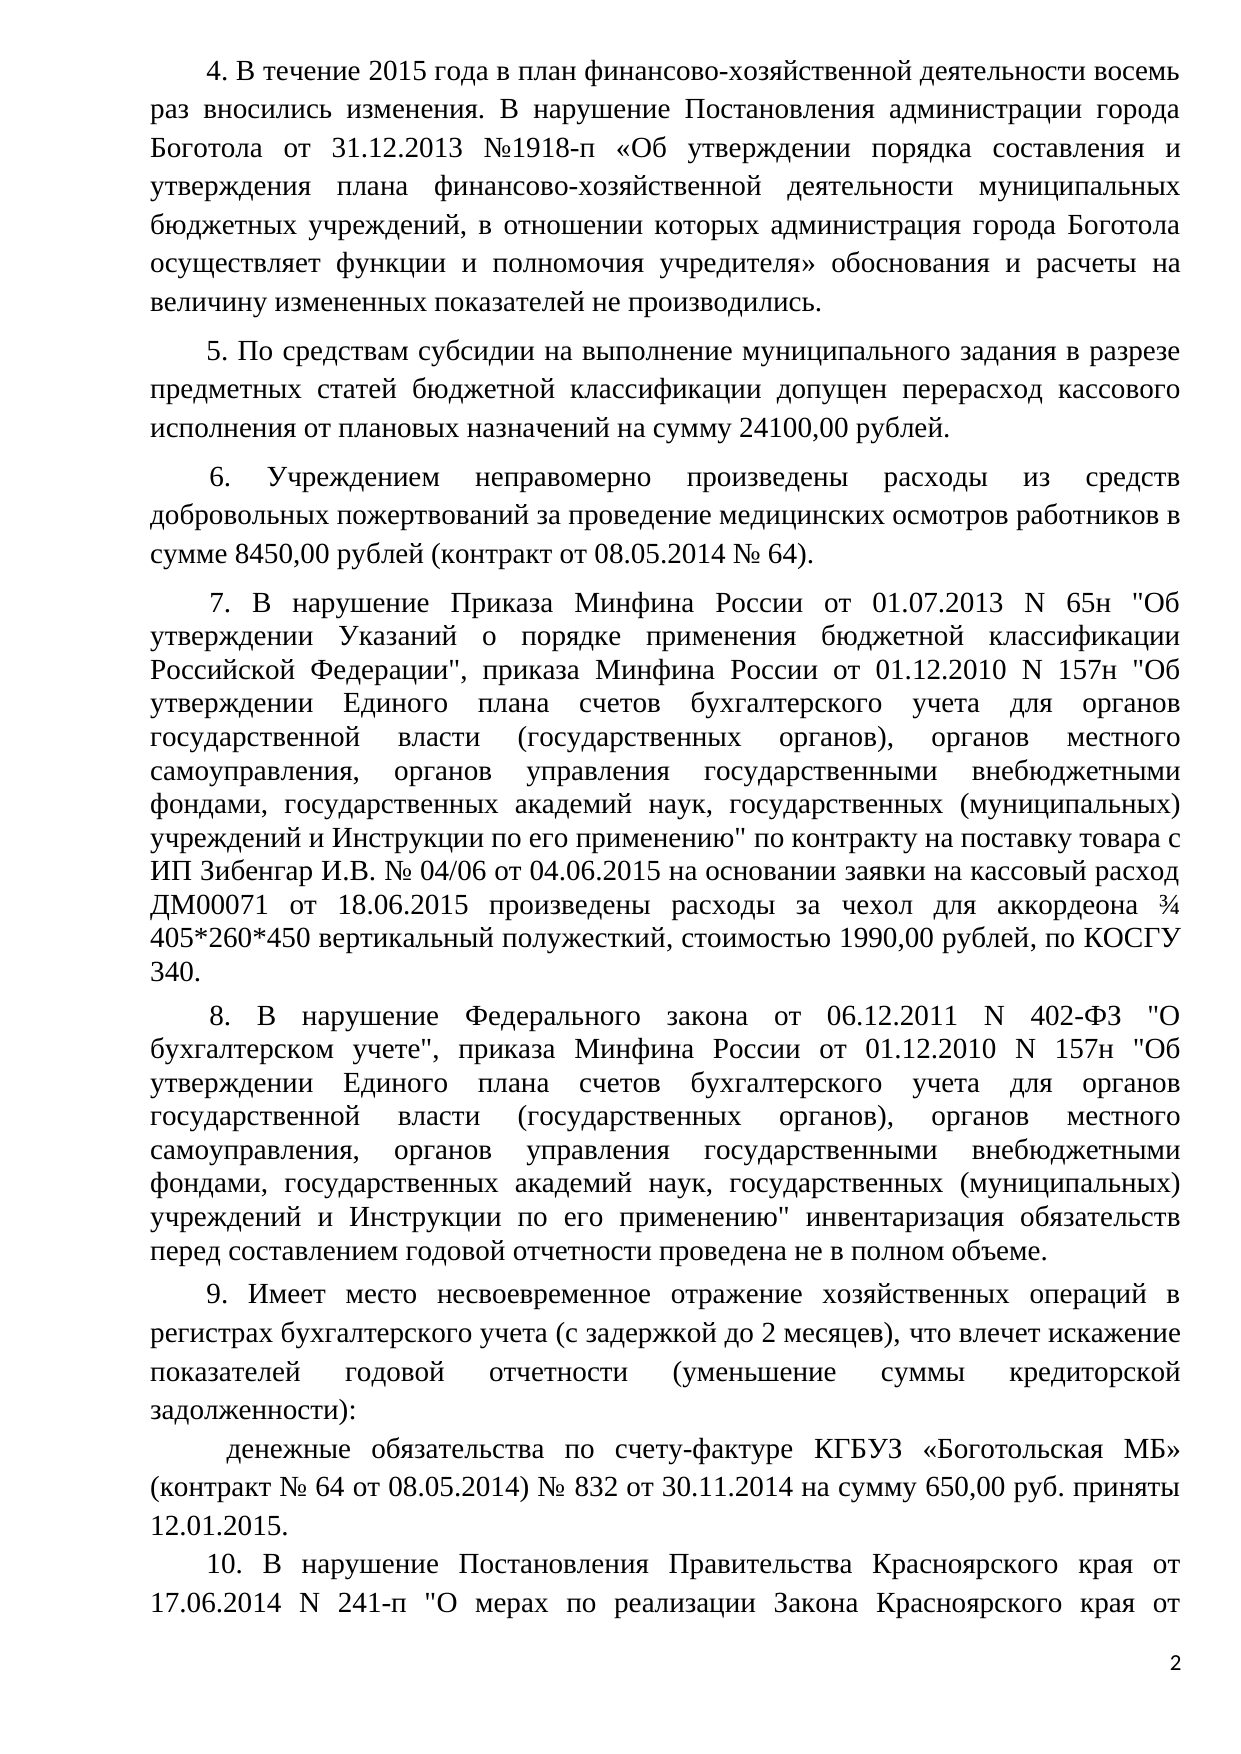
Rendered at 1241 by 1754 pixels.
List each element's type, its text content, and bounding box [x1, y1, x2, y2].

text денежные обязательства по счету-фактуре КГБУЗ «Боготольская МБ» (контракт № 64 от 08.05.2014) № 832 от 30.11.2014 на сумму 650,00 руб. приняты 12.01.2015. [150, 1431, 1181, 1541]
text 4. В течение 2015 года в план финансово-хозяйственной деятельности восемь раз вносились изменения. В нарушение Постановления администрации города Боготола от 31.12.2013 №1918-п «Об утверждении порядка составления и утверждения плана финансово-хозяйственной деятельности муниципальных бюджетных учреждений, в отношении которых администрация города Боготола осуществляет функции и полномочия учредителя» обоснования и расчеты на величину измененных показателей не производились. [150, 53, 1181, 317]
text 6. Учреждением неправомерно произведены расходы из средств добровольных пожертвований за проведение медицинских осмотров работников в сумме 8450,00 рублей (контракт от 08.05.2014 № 64). [150, 459, 1181, 569]
text 8. В нарушение Федерального закона от 06.12.2011 N 402-ФЗ "О бухгалтерском учете", приказа Минфина России от 01.12.2010 N 157н "Об утверждении Единого плана счетов бухгалтерского учета для органов государственной власти (государственных органов), органов местного самоуправления, органов управления государственными внебюджетными фондами, государственных академий наук, государственных (муниципальных) учреждений и Инструкции по его применению" инвентаризация обязательств перед составлением годовой отчетности проведена не в полном объеме. [150, 998, 1181, 1266]
text 7. В нарушение Приказа Минфина России от 01.07.2013 N 65н "Об утверждении Указаний о порядке применения бюджетной классификации Российской Федерации", приказа Минфина России от 01.12.2010 N 157н "Об утверждении Единого плана счетов бухгалтерского учета для органов государственной власти (государственных органов), органов местного самоуправления, органов управления государственными внебюджетными фондами, государственных академий наук, государственных (муниципальных) учреждений и Инструкции по его применению" по контракту на поставку товара с ИП Зибенгар И.В. № 04/06 от 04.06.2015 на основании заявки на кассовый расход ДМ00071 от 18.06.2015 произведены расходы за чехол для аккордеона ¾ 405*260*450 вертикальный полужесткий, стоимостью 1990,00 рублей, по КОСГУ 340. [150, 585, 1181, 987]
text 9. Имеет место несвоевременное отражение хозяйственных операций в регистрах бухгалтерского учета (с задержкой до 2 месяцев), что влечет искажение показателей годовой отчетности (уменьшение суммы кредиторской задолженности): [150, 1277, 1181, 1426]
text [150, 1546, 1181, 1618]
text 5. По средствам субсидии на выполнение муниципального задания в разрезе предметных статей бюджетной классификации допущен перерасход кассового исполнения от плановых назначений на сумму 24100,00 рублей. [150, 333, 1181, 443]
